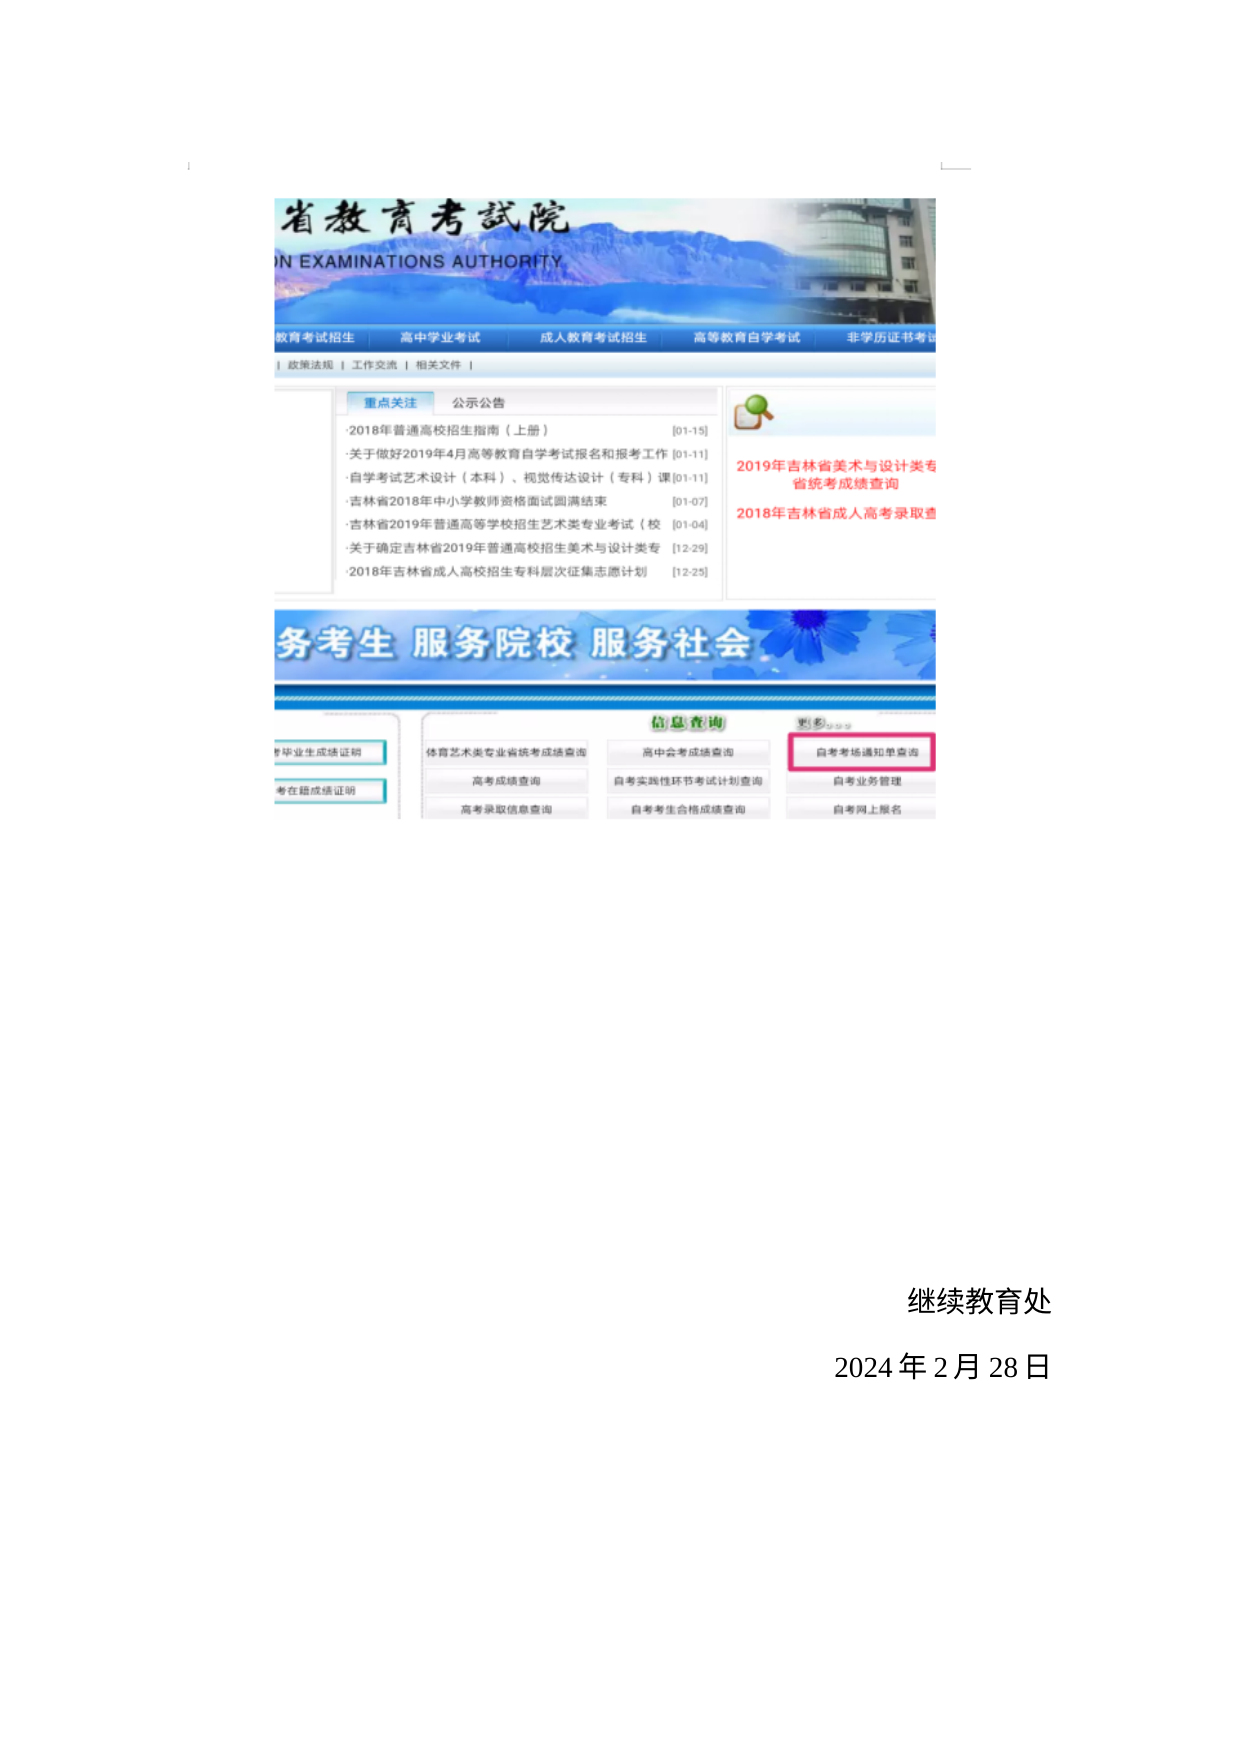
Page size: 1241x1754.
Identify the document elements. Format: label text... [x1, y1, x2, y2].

text 2024年2月28日 [187, 1332, 1053, 1397]
picture [187, 162, 972, 943]
text 继续教育处 [187, 1267, 1053, 1332]
